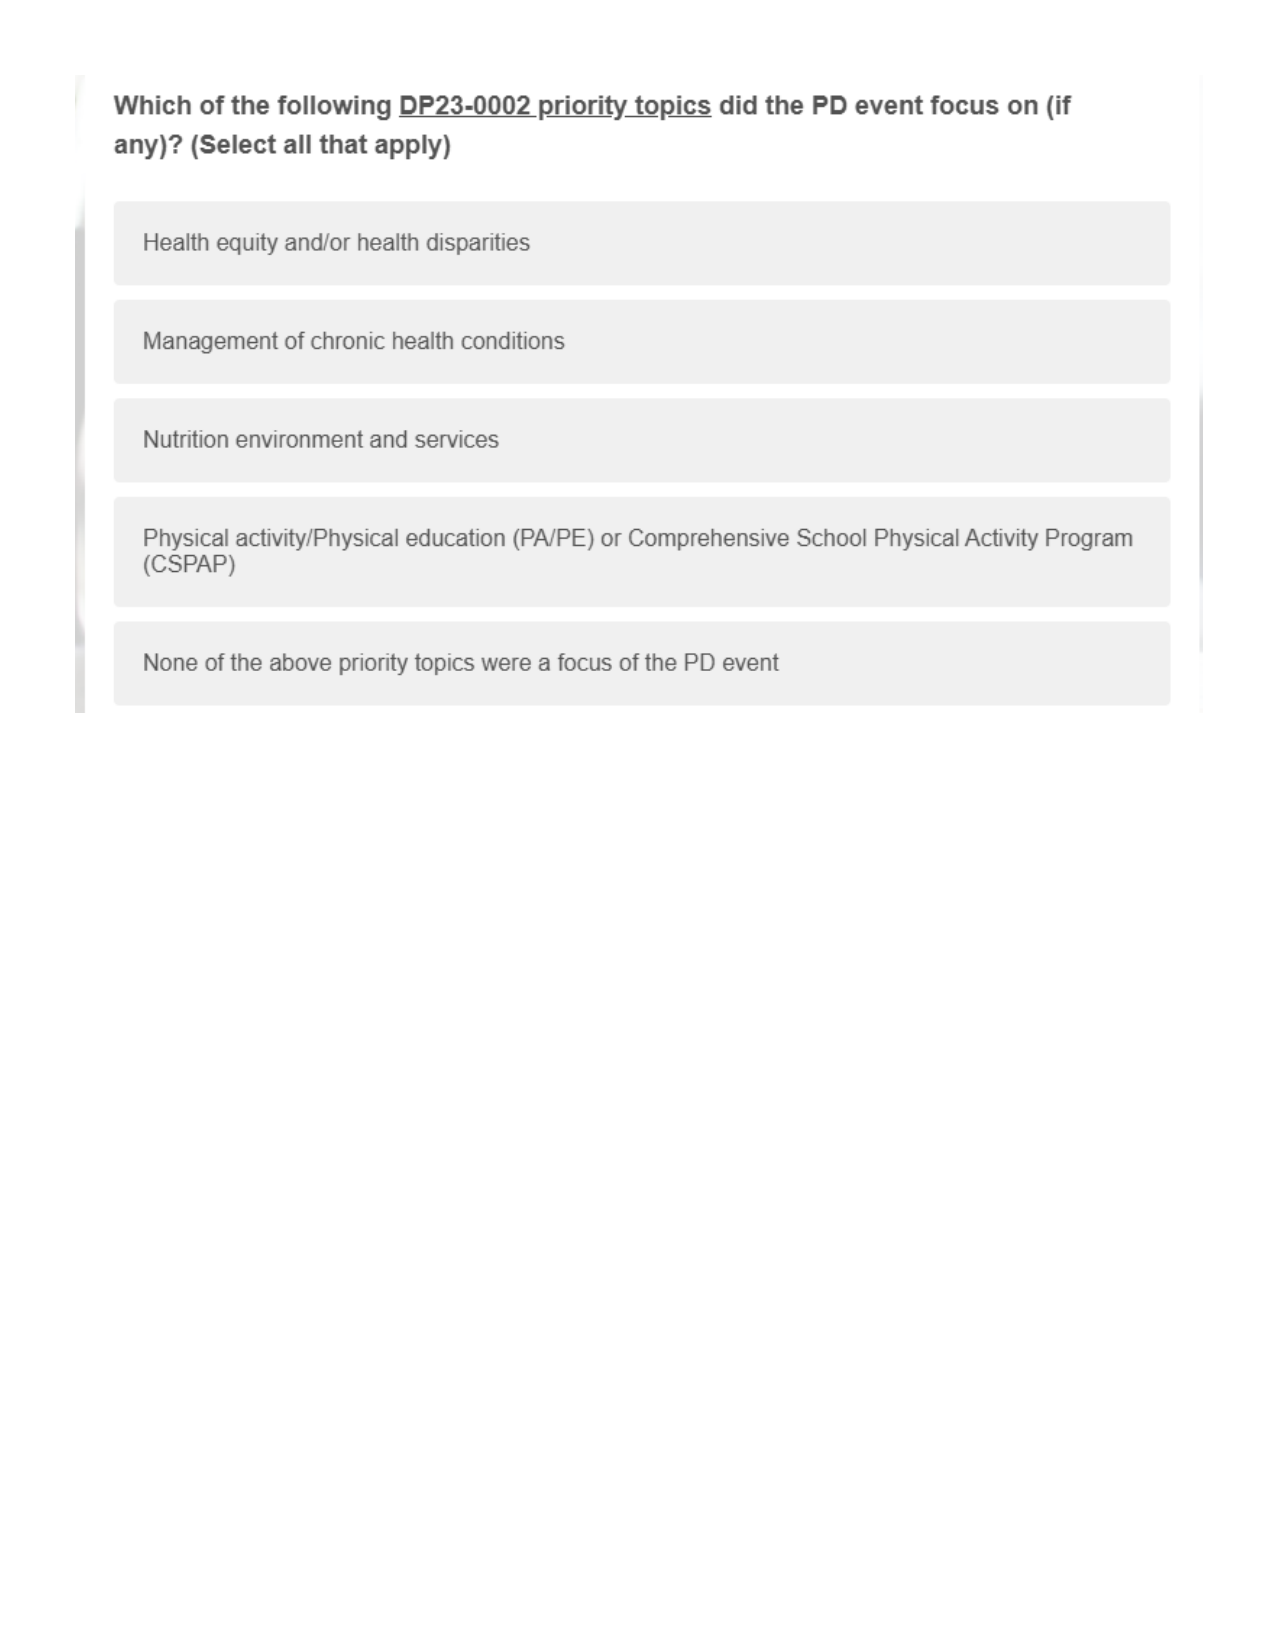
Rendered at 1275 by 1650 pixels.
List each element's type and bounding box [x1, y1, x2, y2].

picture [75, 75, 1203, 713]
